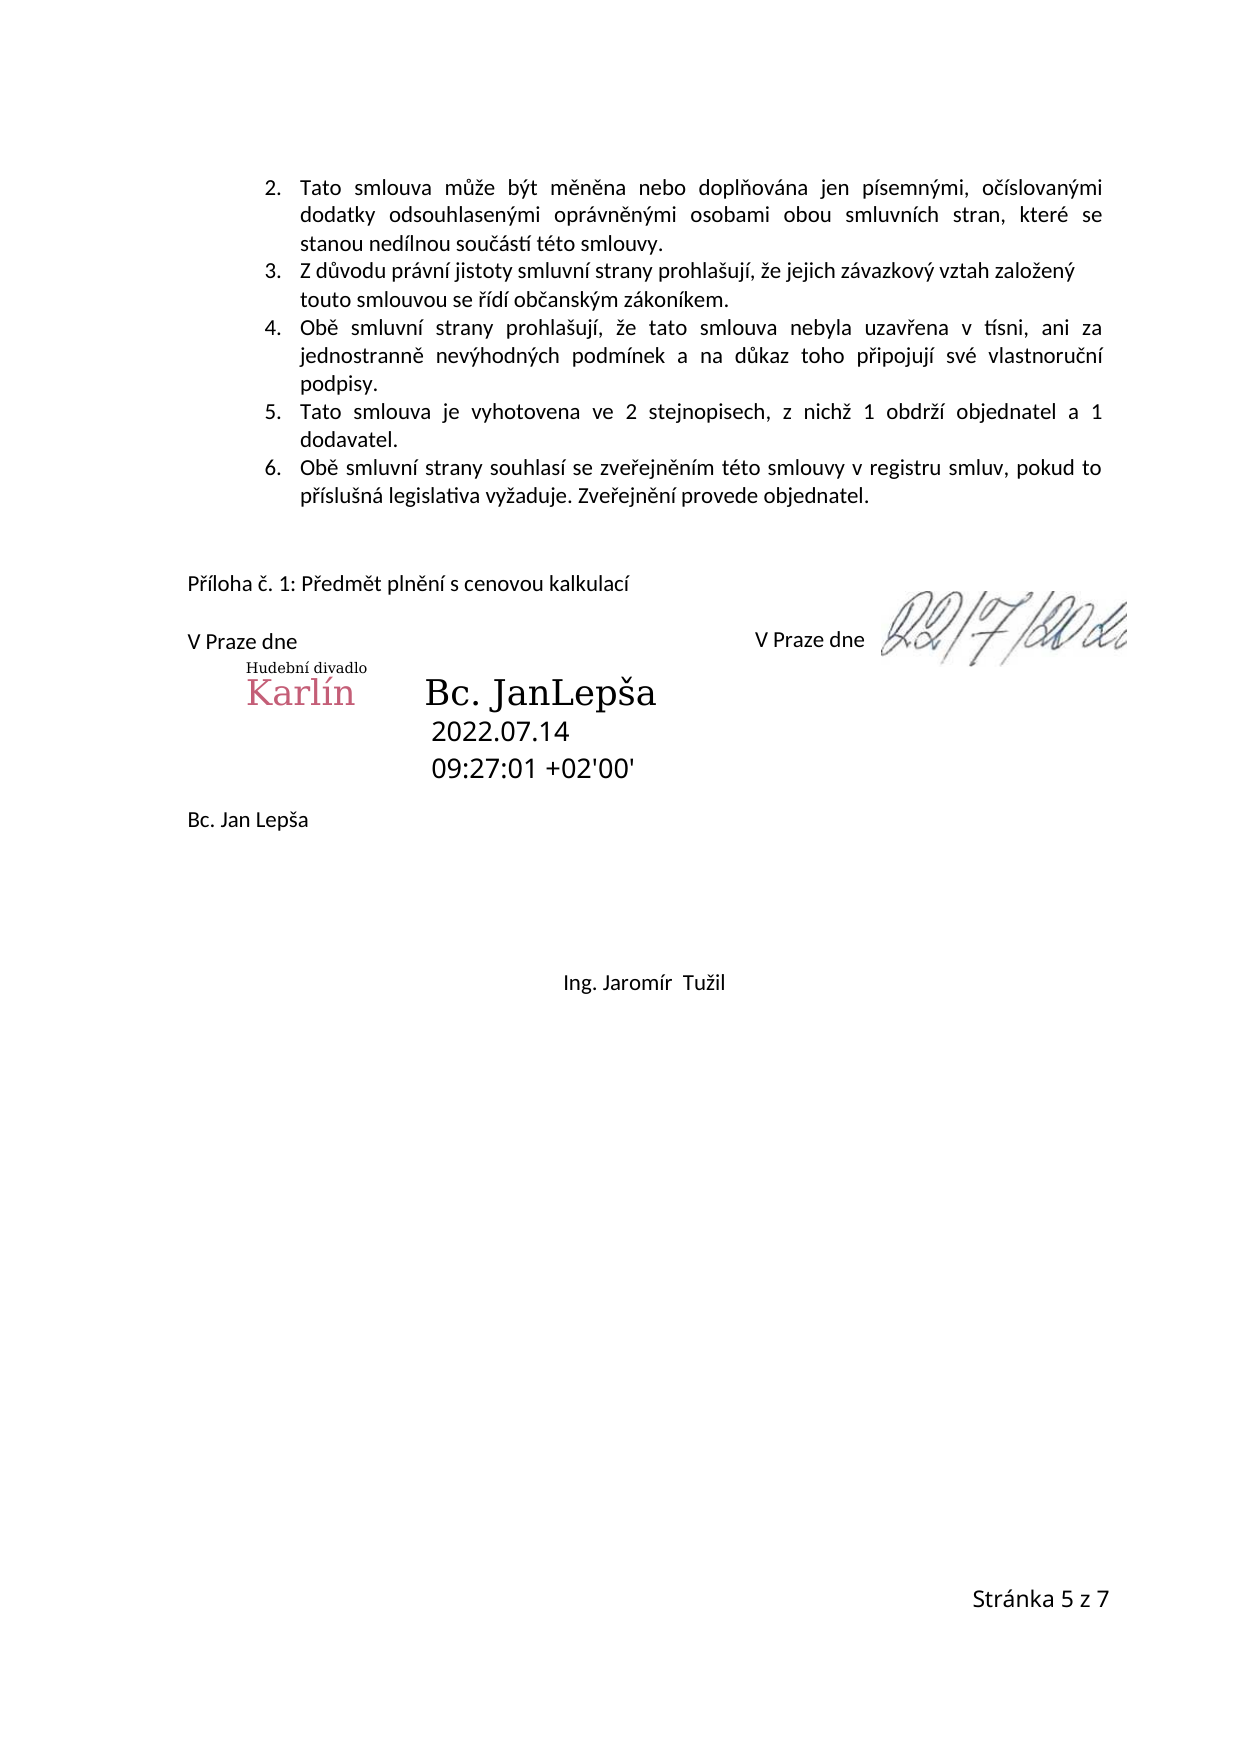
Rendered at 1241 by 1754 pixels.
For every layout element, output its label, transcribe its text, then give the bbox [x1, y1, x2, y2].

list Obě smluvní strany souhlasí se zveřejněním této smlouvy v registru smluv, pokud to příslušná legislativa vyžaduje. Zveřejnění provede objednatel. [264, 453, 1104, 509]
list Obě smluvní strany prohlašují, že tato smlouva nebyla uzavřena v tísni, ani za jednostranně nevýhodných podmínek a na důkaz toho připojují své vlastnoruční podpisy. [264, 313, 1104, 397]
list Tato smlouva je vyhotovena ve 2 stejnopisech, z nichž 1 obdrží objednatel a 1 dodavatel. [264, 397, 1104, 453]
list Z důvodu právní jistoty smluvní strany prohlašují, že jejich závazkový vztah založený touto smlouvou se řídí občanským zákoníkem. [264, 257, 1104, 313]
text V Praze dne [755, 629, 865, 653]
picture [881, 591, 1127, 667]
subtitle 2022.07.14 09:27:01 +02'00' [431, 713, 1183, 786]
text Bc. Jan Lepša [187, 809, 733, 832]
text Příloha č. 1: Předmět plnění s cenovou kalkulací V Praze dne [187, 545, 733, 661]
text Stránka 5 z 7 [972, 1589, 1109, 1612]
text Ing. Jaromír Tužil [187, 972, 733, 995]
list Tato smlouva může být měněna nebo doplňována jen písemnými, očíslovanými dodatky odsouhlasenými oprávněnými osobami obou smluvních stran, které se stanou nedílnou součástí této smlouvy. [264, 172, 1104, 257]
subtitle Karlín Bc. JanLepša [246, 676, 733, 713]
text Hudební divadlo [246, 661, 733, 676]
